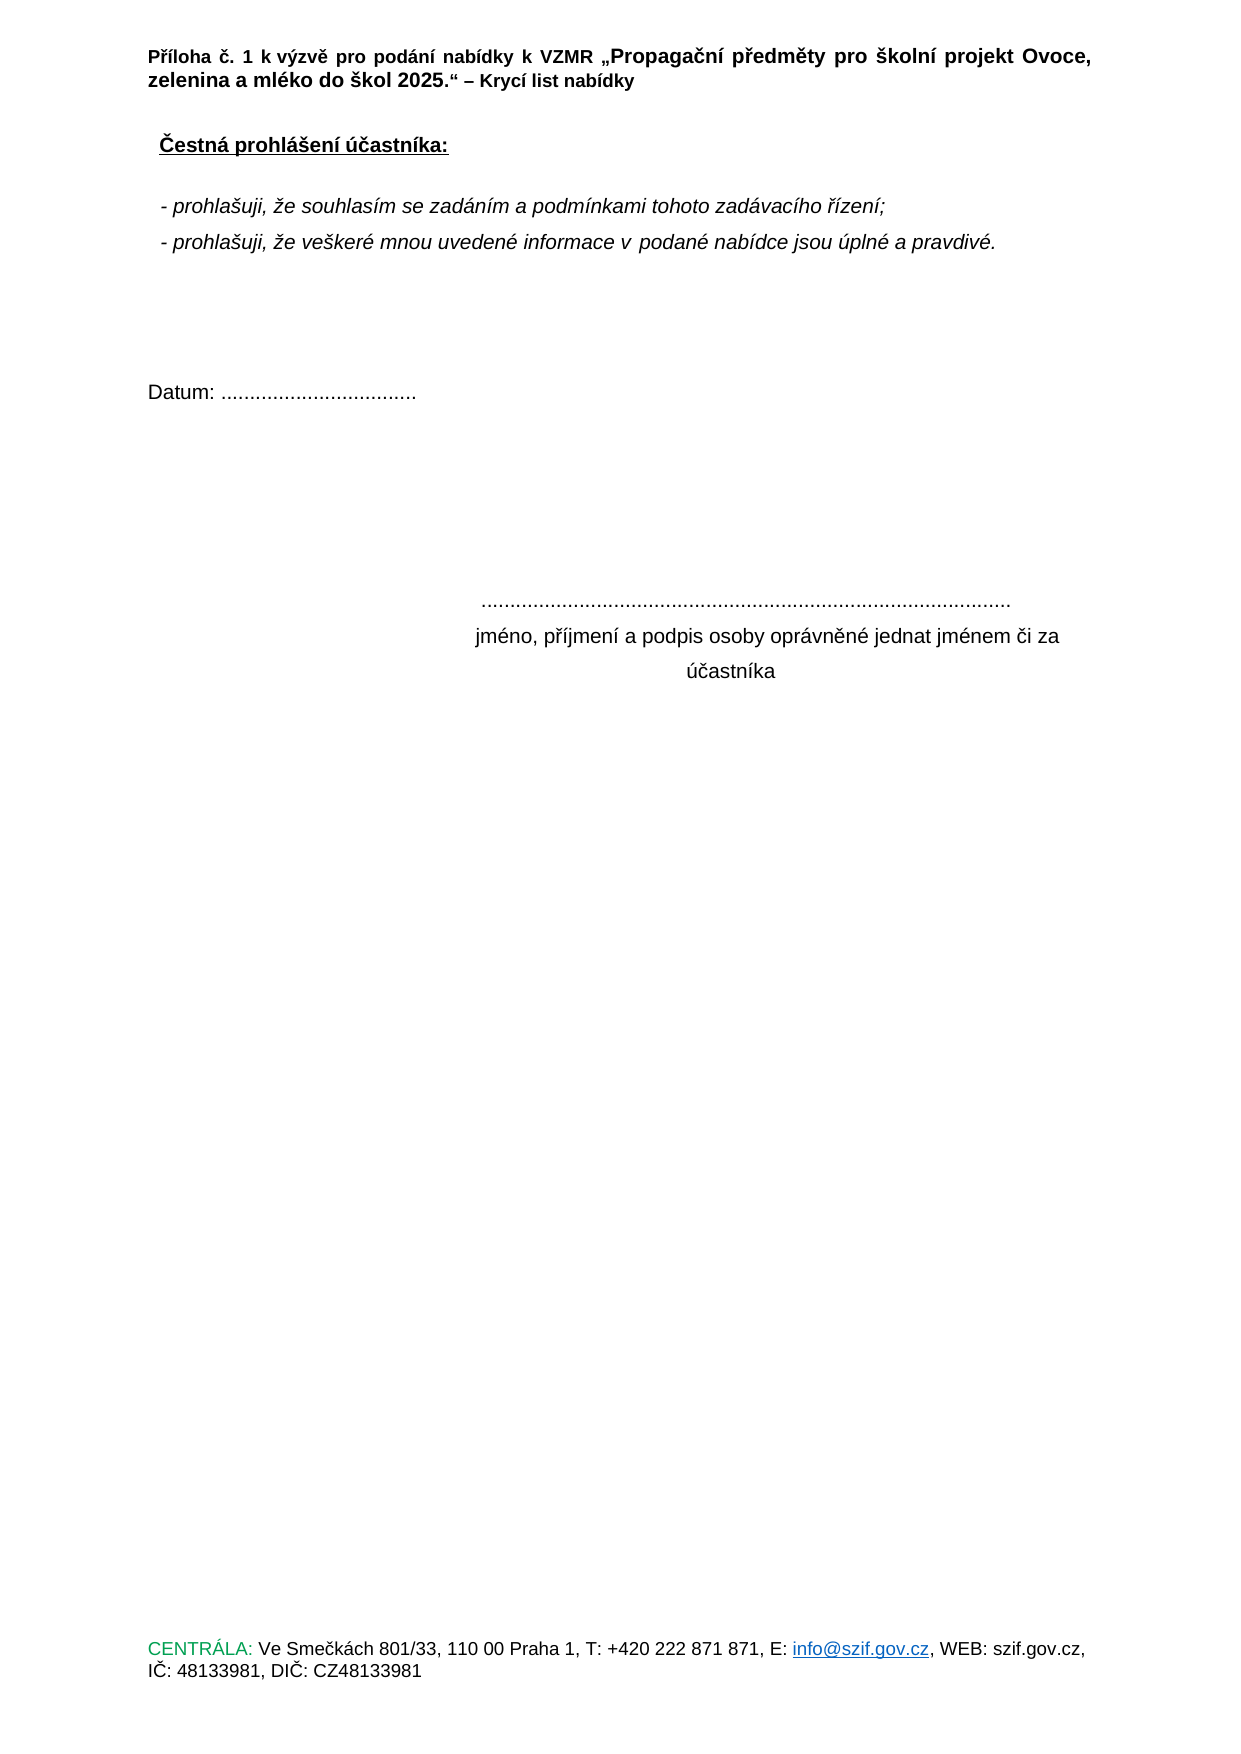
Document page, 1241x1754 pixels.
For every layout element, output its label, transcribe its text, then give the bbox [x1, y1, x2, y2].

list - prohlašuji, že souhlasím se zadáním a podmínkami tohoto zadávacího řízení; [160, 194, 1093, 218]
text jméno, příjmení a podpis osoby oprávněné jednat jménem či za účastníka [369, 623, 1093, 683]
text Čestná prohlášení účastníka: [148, 133, 1093, 157]
text Datum: .................................. [148, 379, 1093, 403]
text ............................................................................................ [148, 587, 1093, 611]
list - prohlašuji, že veškeré mnou uvedené informace v podané nabídce jsou úplné a pravdivé. [160, 230, 1093, 254]
